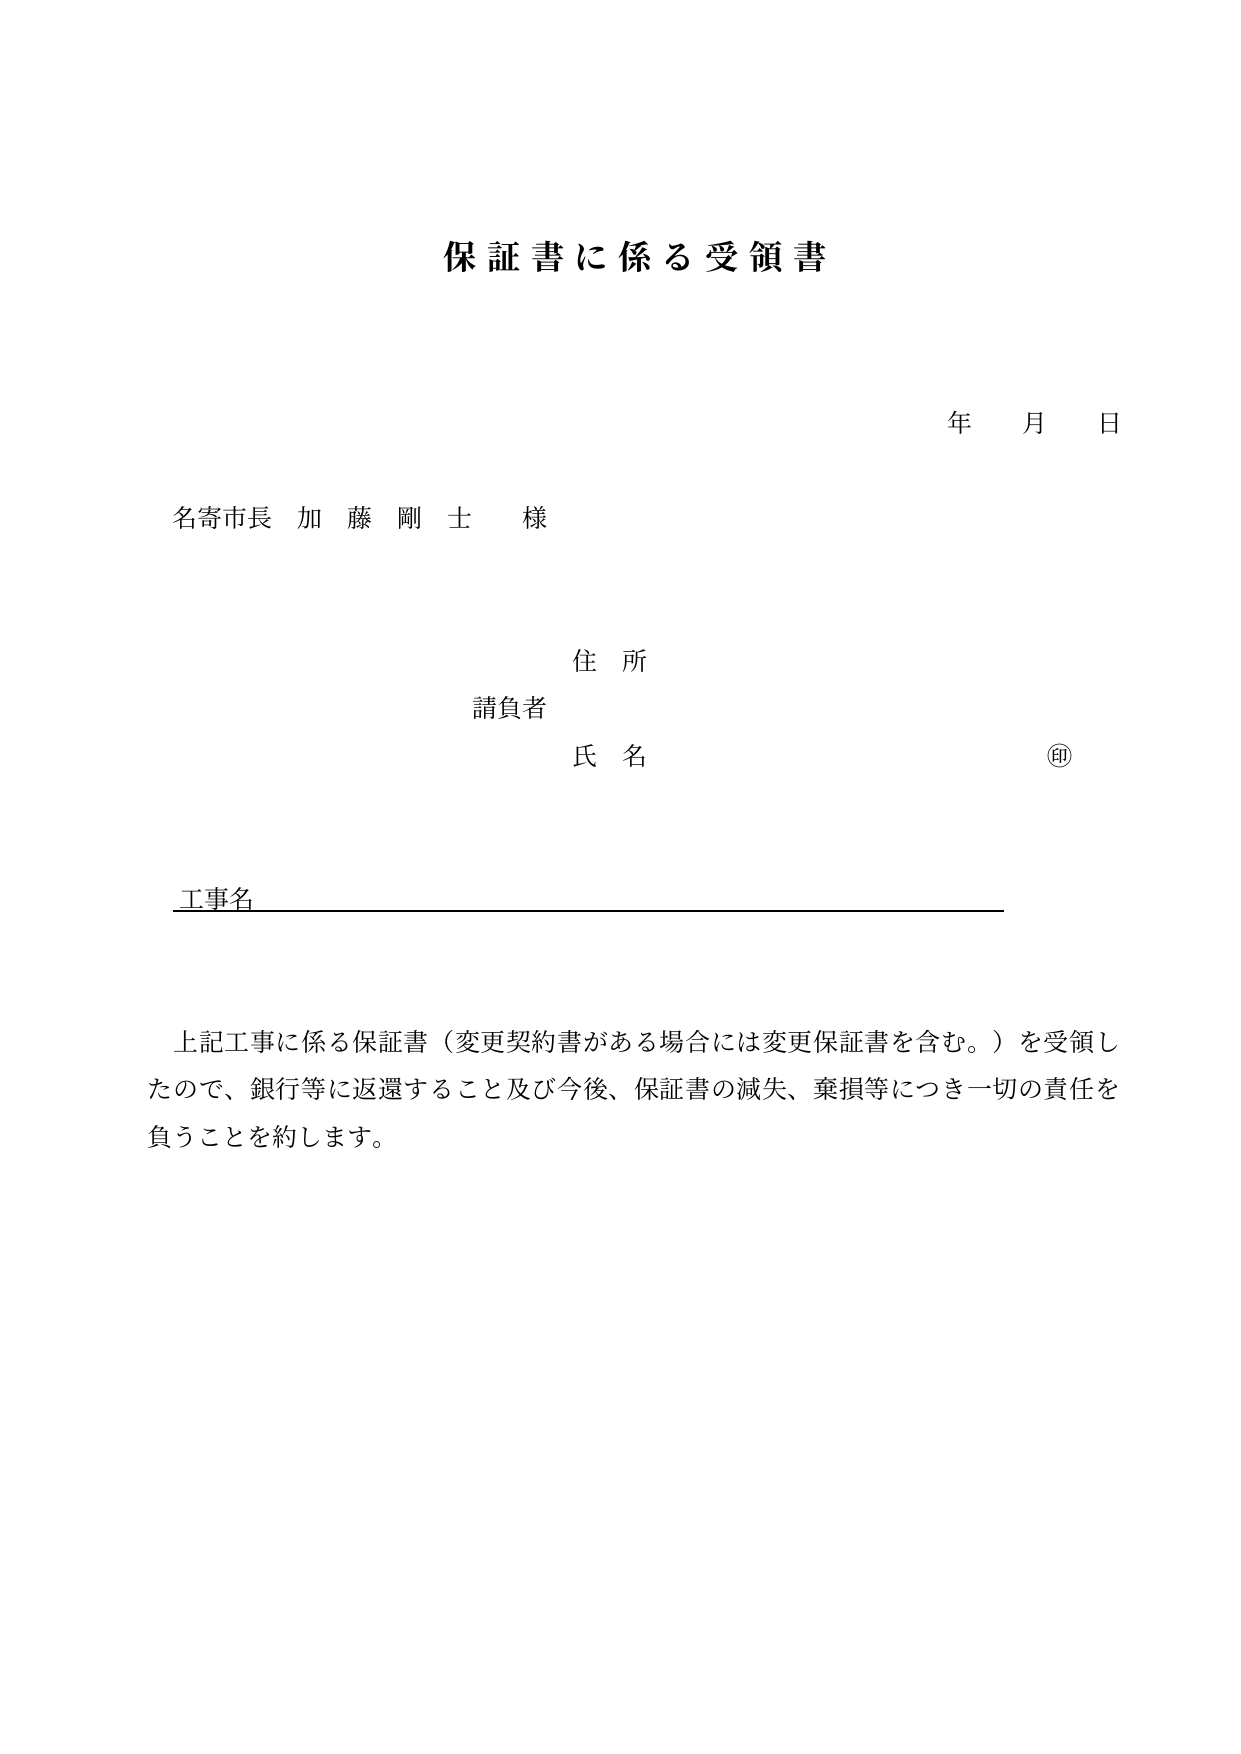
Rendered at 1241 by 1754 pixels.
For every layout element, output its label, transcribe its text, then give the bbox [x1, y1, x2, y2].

text 上記工事に係る保証書（変更契約書がある場合には変更保証書を含む。）を受領したので、銀行等に返還すること及び今後、保証書の減失、棄損等につき一切の責任を負うことを約します。 [148, 1016, 1122, 1159]
text 工事名 [148, 874, 1122, 921]
text 請負者 [148, 683, 1122, 731]
text 氏 名 ㊞ [148, 731, 1122, 778]
text 年 月 日 [148, 398, 1122, 445]
text 保証書に係る受領書 [148, 207, 1122, 302]
text 名寄市長 加 藤 剛 士 様 [148, 493, 1122, 540]
text 住 所 [148, 636, 1122, 683]
